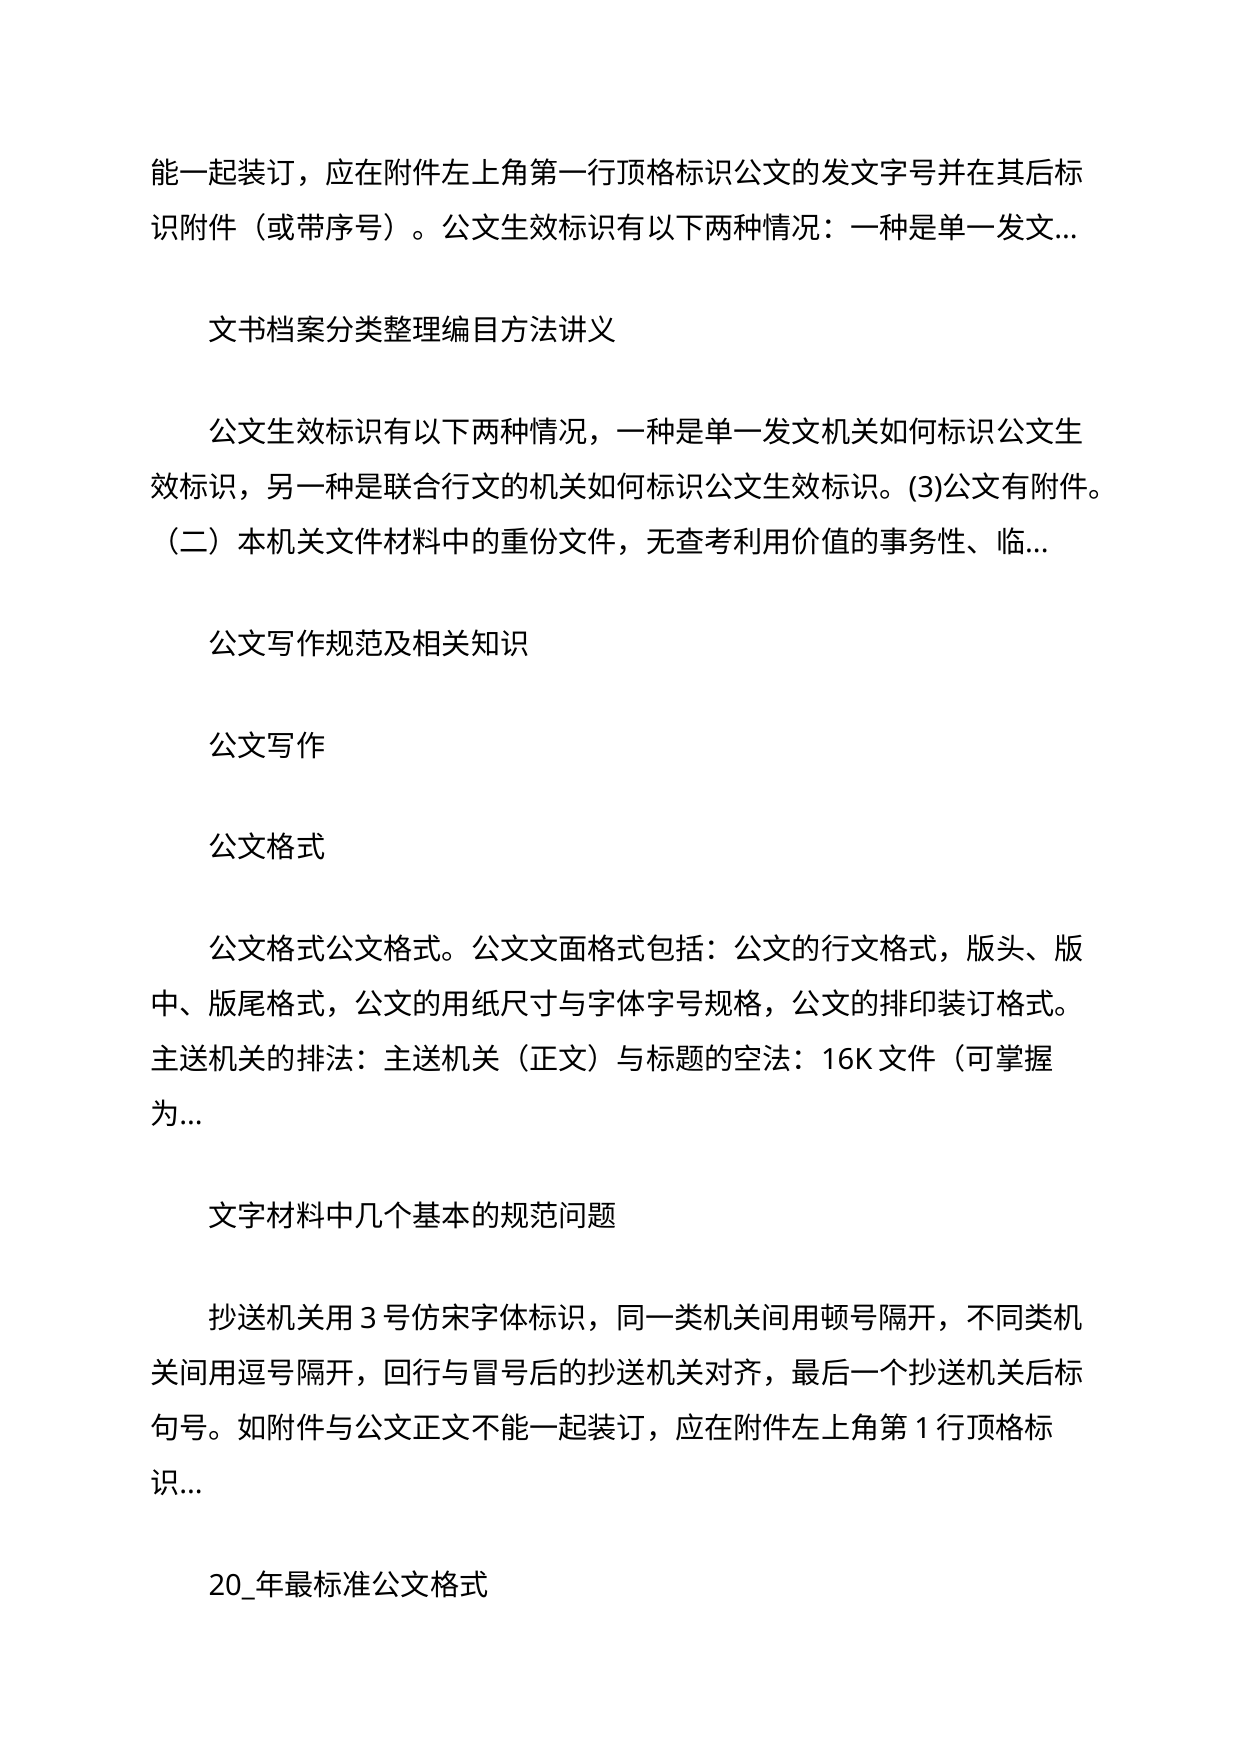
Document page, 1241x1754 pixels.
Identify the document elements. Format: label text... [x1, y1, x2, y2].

text 抄送机关用3号仿宋字体标识，同一类机关间用顿号隔开，不同类机关间用逗号隔开，回行与冒号后的抄送机关对齐，最后一个抄送机关后标句号。如附件与公文正文不能一起装订，应在附件左上角第1行顶格标识... [150, 1294, 1090, 1502]
text 公文格式 [150, 824, 1090, 866]
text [150, 150, 1090, 247]
text 文字材料中几个基本的规范问题 [150, 1193, 1090, 1235]
text 20_年最标准公文格式 [150, 1561, 1090, 1604]
text 文书档案分类整理编目方法讲义 [150, 307, 1090, 349]
text 公文生效标识有以下两种情况，一种是单一发文机关如何标识公文生效标识，另一种是联合行文的机关如何标识公文生效标识。(3)公文有附件。（二）本机关文件材料中的重份文件，无查考利用价值的事务性、临... [150, 409, 1090, 561]
text 公文写作 [150, 722, 1090, 764]
text 公文写作规范及相关知识 [150, 621, 1090, 663]
text 公文格式公文格式。公文文面格式包括：公文的行文格式，版头、版中、版尾格式，公文的用纸尺寸与字体字号规格，公文的排印装订格式。主送机关的排法：主送机关（正文）与标题的空法：16K文件（可掌握为... [150, 926, 1090, 1133]
